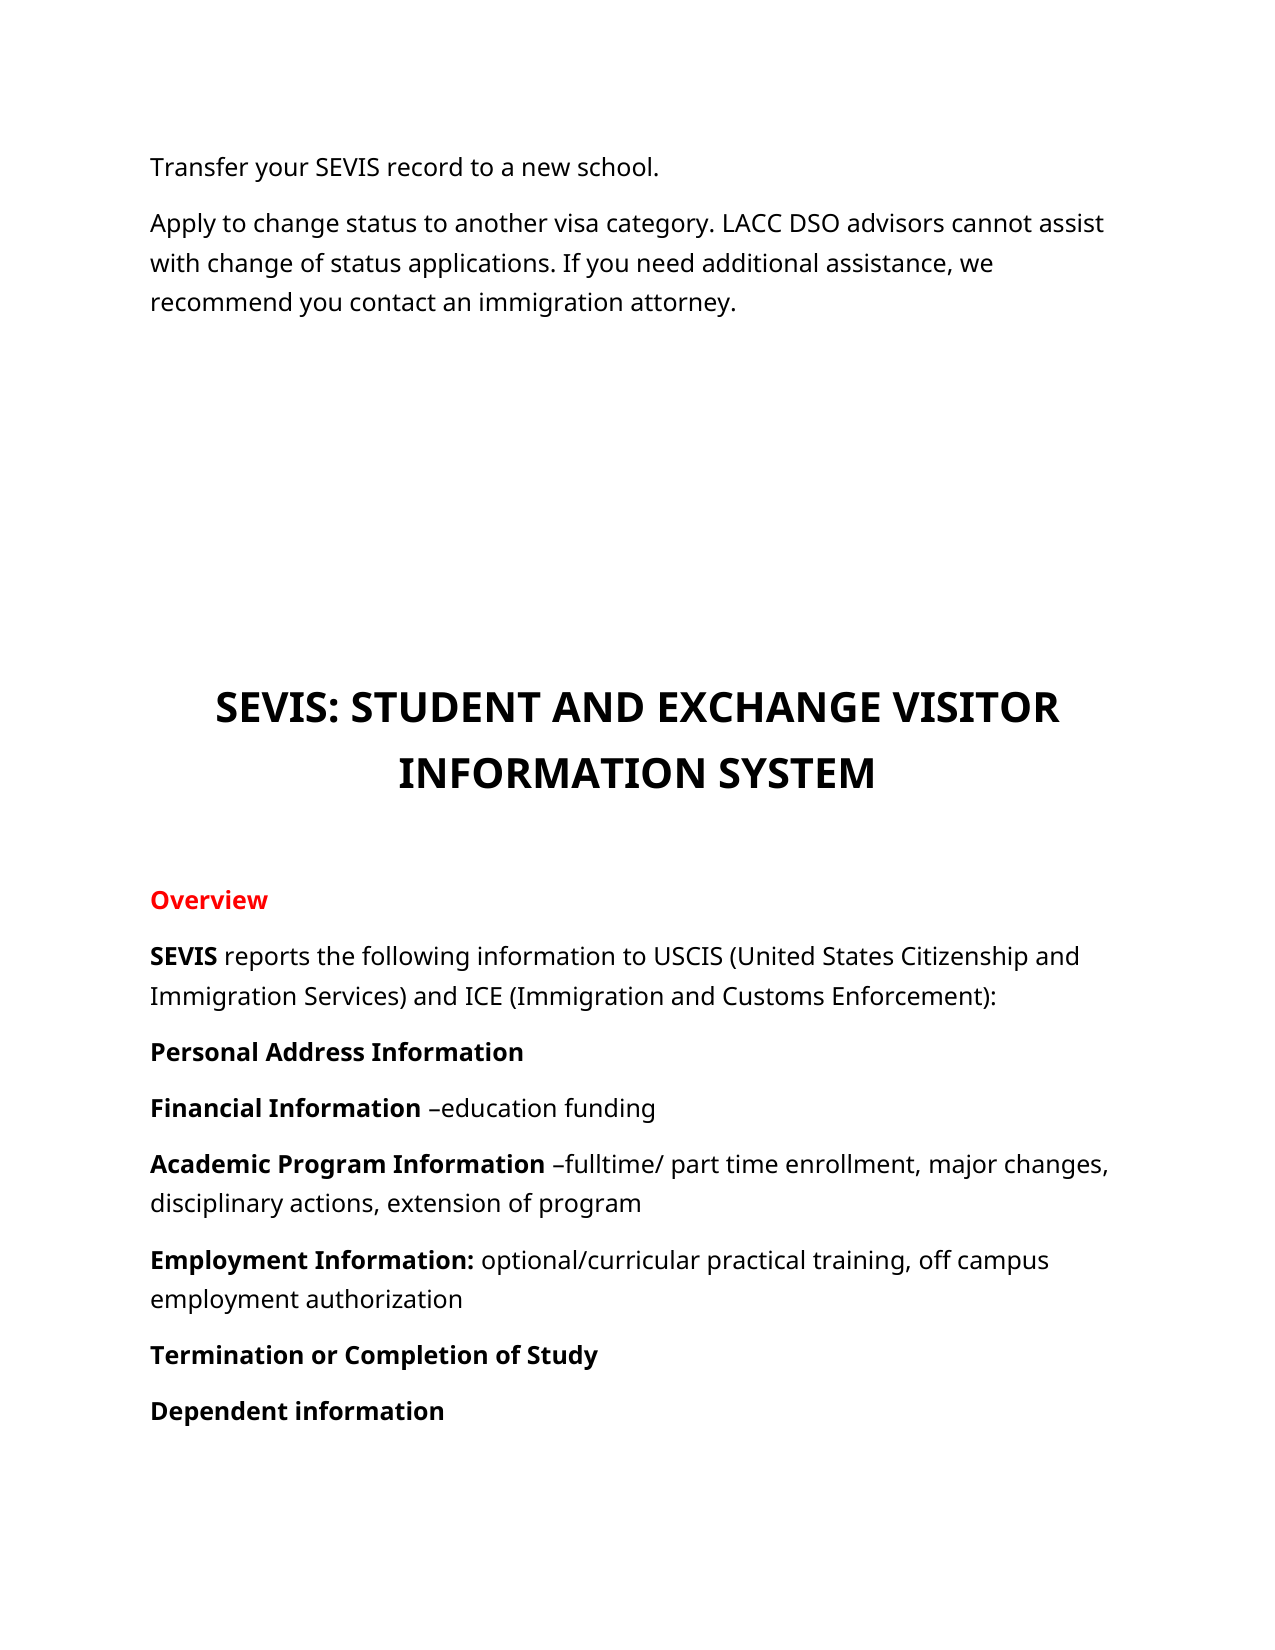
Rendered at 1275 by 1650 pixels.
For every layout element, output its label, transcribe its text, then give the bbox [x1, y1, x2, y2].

text Apply to change status to another visa category. LACC DSO advisors cannot assist with change of status applications. If you need additional assistance, we recommend you contact an immigration attorney. [150, 206, 1125, 319]
text Financial Information –education funding [150, 1091, 1125, 1124]
text Transfer your SEVIS record to a new school. [150, 150, 1125, 184]
text SEVIS: STUDENT AND EXCHANGE VISITOR INFORMATION SYSTEM [150, 678, 1125, 801]
text Personal Address Information [150, 1034, 1125, 1068]
text Employment Information: optional/curricular practical training, off campus employment authorization [150, 1242, 1125, 1316]
text Academic Program Information –fulltime/ part time enrollment, major changes, disciplinary actions, extension of program [150, 1147, 1125, 1220]
text Overview [150, 883, 1125, 917]
text Termination or Completion of Study [150, 1338, 1125, 1372]
text Dependent information [150, 1394, 1125, 1428]
text SEVIS reports the following information to USCIS (United States Citizenship and Immigration Services) and ICE (Immigration and Customs Enforcement): [150, 939, 1125, 1012]
